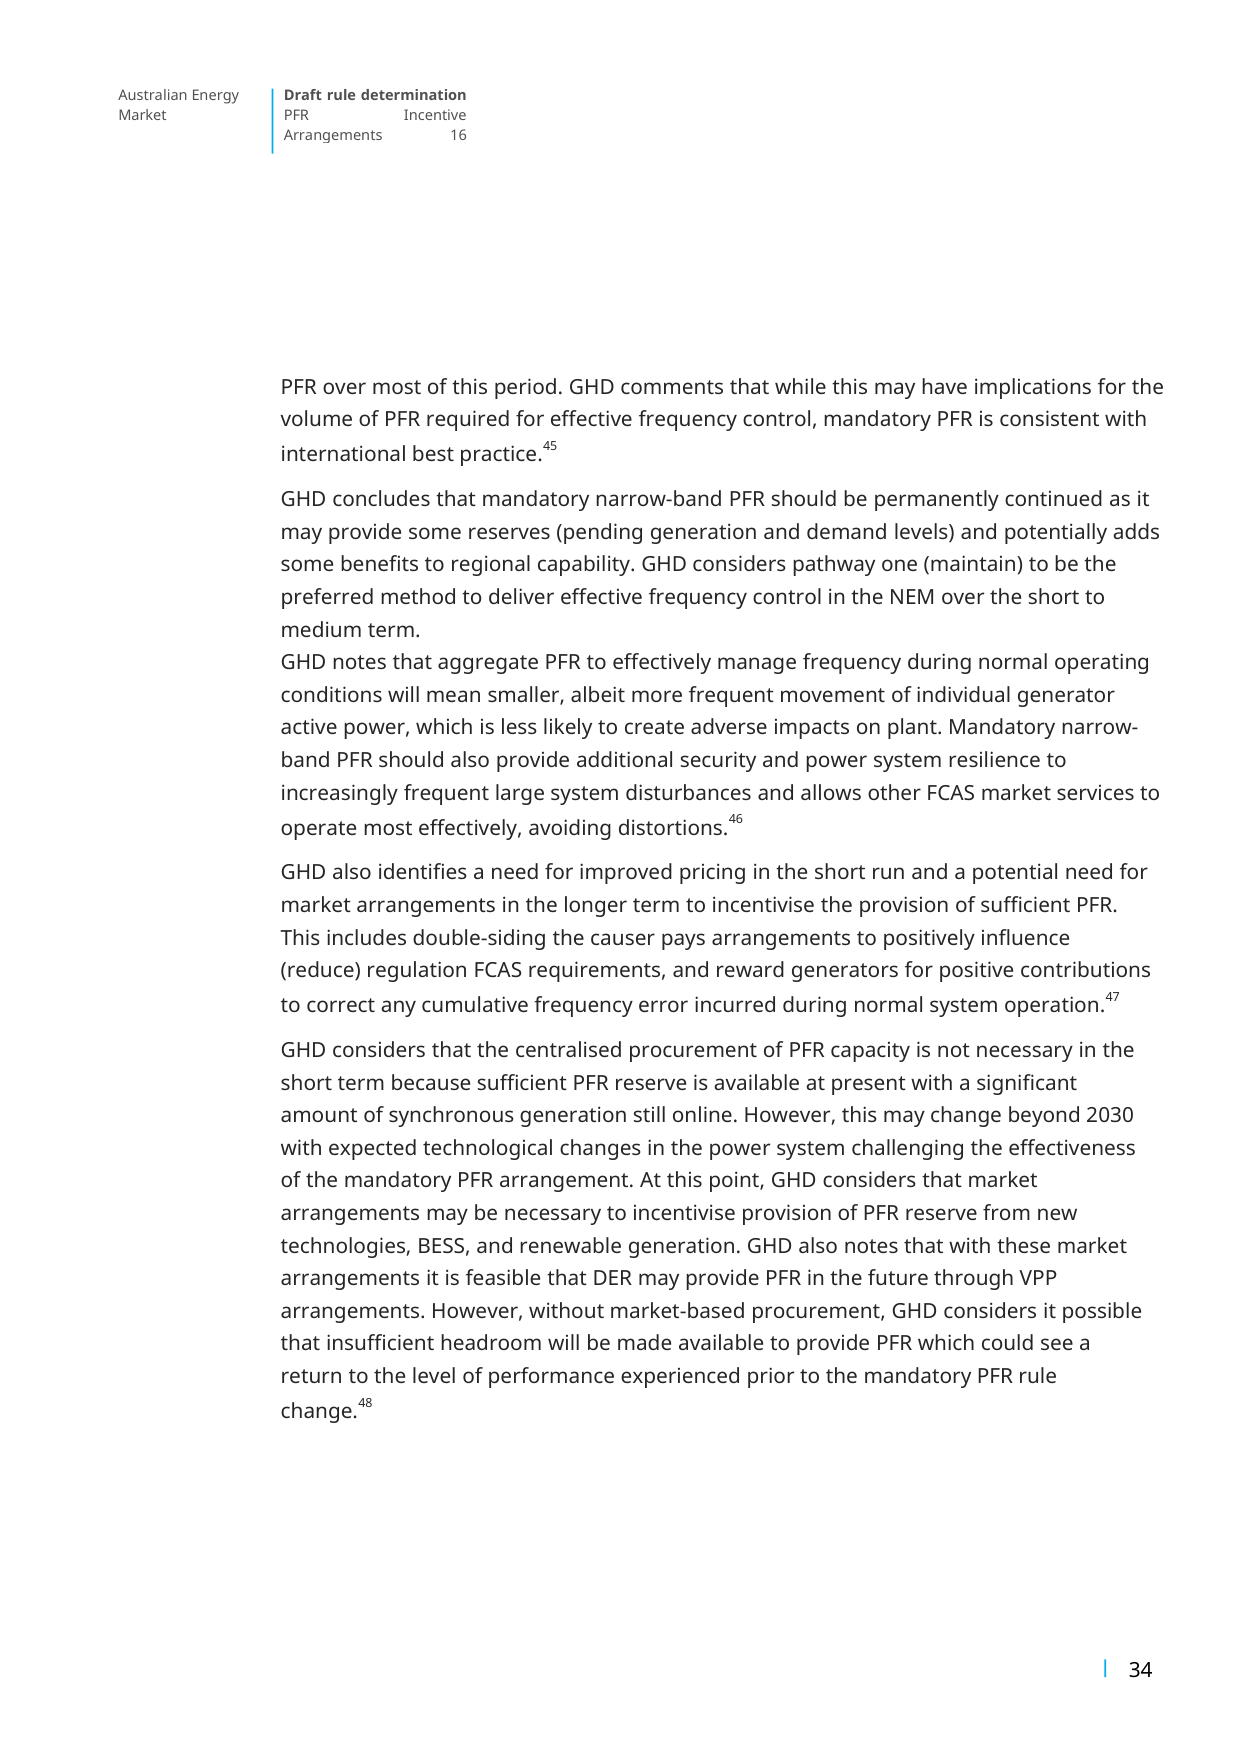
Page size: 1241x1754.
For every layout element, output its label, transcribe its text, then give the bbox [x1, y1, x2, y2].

text GHD also identifies a need for improved pricing in the short run and a potential need for market arrangements in the longer term to incentivise the provision of sufficient PFR. This includes double-siding the causer pays arrangements to positively influence (reduce) regulation FCAS requirements, and reward generators for positive contributions to correct any cumulative frequency error incurred during normal system operation.47 [280, 857, 1151, 1019]
text GHD concludes that mandatory narrow-band PFR should be permanently continued as it may provide some reserves (pending generation and demand levels) and potentially adds some benefits to regional capability. GHD considers pathway one (maintain) to be the preferred method to deliver effective frequency control in the NEM over the short to medium term. [280, 484, 1165, 643]
text GHD considers that the centralised procurement of PFR capacity is not necessary in the short term because sufficient PFR reserve is available at present with a significant amount of synchronous generation still online. However, this may change beyond 2030 with expected technological changes in the power system challenging the effectiveness of the mandatory PFR arrangement. At this point, GHD considers that market arrangements may be necessary to incentivise provision of PFR reserve from new technologies, BESS, and renewable generation. GHD also notes that with these market arrangements it is feasible that DER may provide PFR in the future through VPP arrangements. However, without market-based procurement, GHD considers it possible that insufficient headroom will be made available to provide PFR which could see a return to the level of performance experienced prior to the mandatory PFR rule change.48 [280, 1035, 1146, 1424]
text GHD notes that aggregate PFR to effectively manage frequency during normal operating conditions will mean smaller, albeit more frequent movement of individual generator active power, which is less likely to create adverse impacts on plant. Mandatory narrow-band PFR should also provide additional security and power system resilience to increasingly frequent large system disturbances and allows other FCAS market services to operate most effectively, avoiding distortions.46 [280, 647, 1165, 841]
text PFR over most of this period. GHD comments that while this may have implications for the volume of PFR required for effective frequency control, mandatory PFR is consistent with international best practice.45 [280, 372, 1165, 468]
